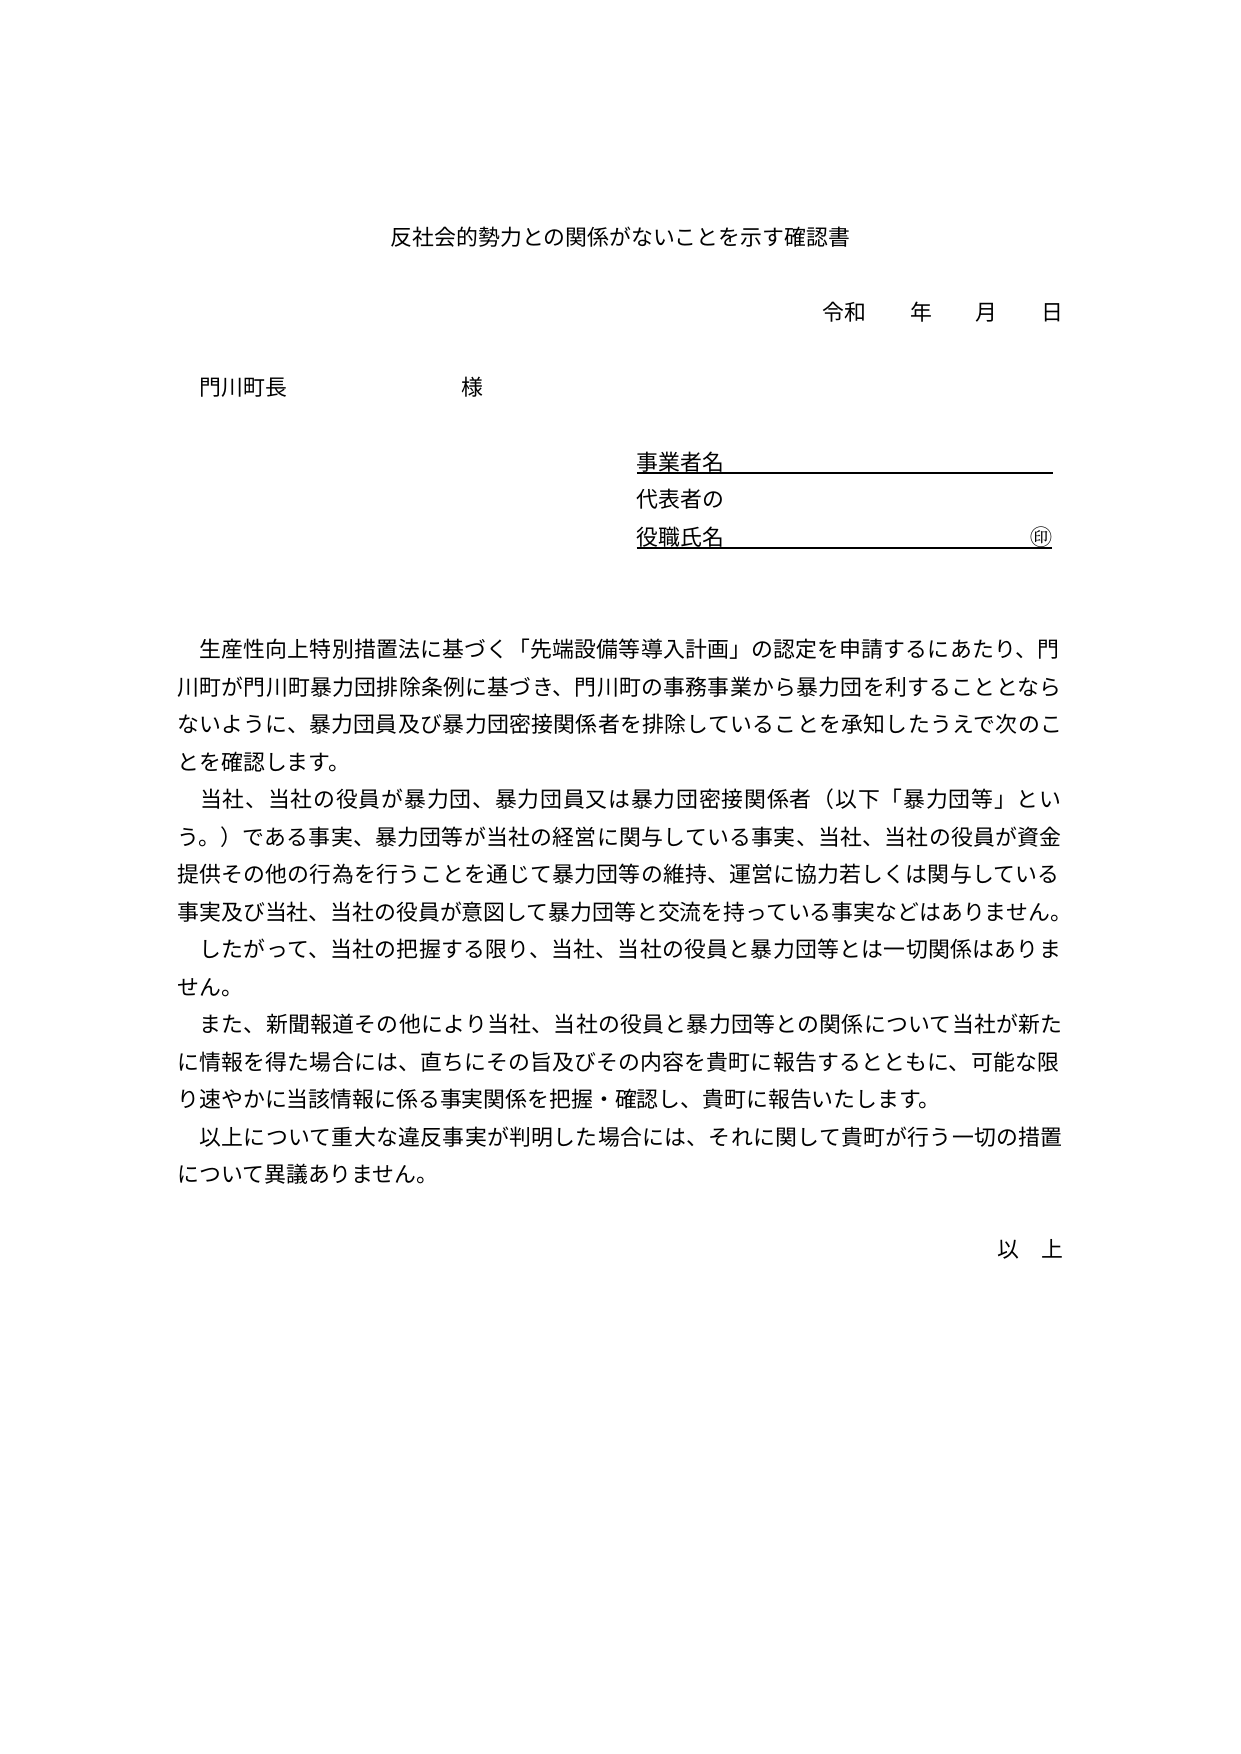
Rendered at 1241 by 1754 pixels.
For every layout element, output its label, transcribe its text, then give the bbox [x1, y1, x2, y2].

text 以 上 [177, 1229, 1063, 1267]
text また、新聞報道その他により当社、当社の役員と暴力団等との関係について当社が新たに情報を得た場合には、直ちにその旨及びその内容を貴町に報告するとともに、可能な限り速やかに当該情報に係る事実関係を把握・確認し、貴町に報告いたします。 [177, 1004, 1063, 1117]
text 以上について重大な違反事実が判明した場合には、それに関して貴町が行う一切の措置について異議ありません。 [177, 1117, 1063, 1192]
text 役職氏名 [177, 517, 1063, 554]
text 反社会的勢力との関係がないことを示す確認書 [177, 217, 1063, 254]
text 事業者名 [177, 442, 1063, 479]
text 当社、当社の役員が暴力団、暴力団員又は暴力団密接関係者（以下「暴力団等」という。）である事実、暴力団等が当社の経営に関与している事実、当社、当社の役員が資金提供その他の行為を行うことを通じて暴力団等の維持、運営に協力若しくは関与している事実及び当社、当社の役員が意図して暴力団等と交流を持っている事実などはありません。 [177, 779, 1063, 929]
text 代表者の [177, 479, 1063, 517]
text 生産性向上特別措置法に基づく「先端設備等導入計画」の認定を申請するにあたり、門川町が門川町暴力団排除条例に基づき、門川町の事務事業から暴力団を利することとならないように、暴力団員及び暴力団密接関係者を排除していることを承知したうえで次のことを確認します。 [177, 629, 1063, 779]
text したがって、当社の把握する限り、当社、当社の役員と暴力団等とは一切関係はありません。 [177, 929, 1063, 1004]
text 門川町長 様 [177, 367, 1063, 404]
text 令和 年 月 日 [177, 292, 1063, 329]
